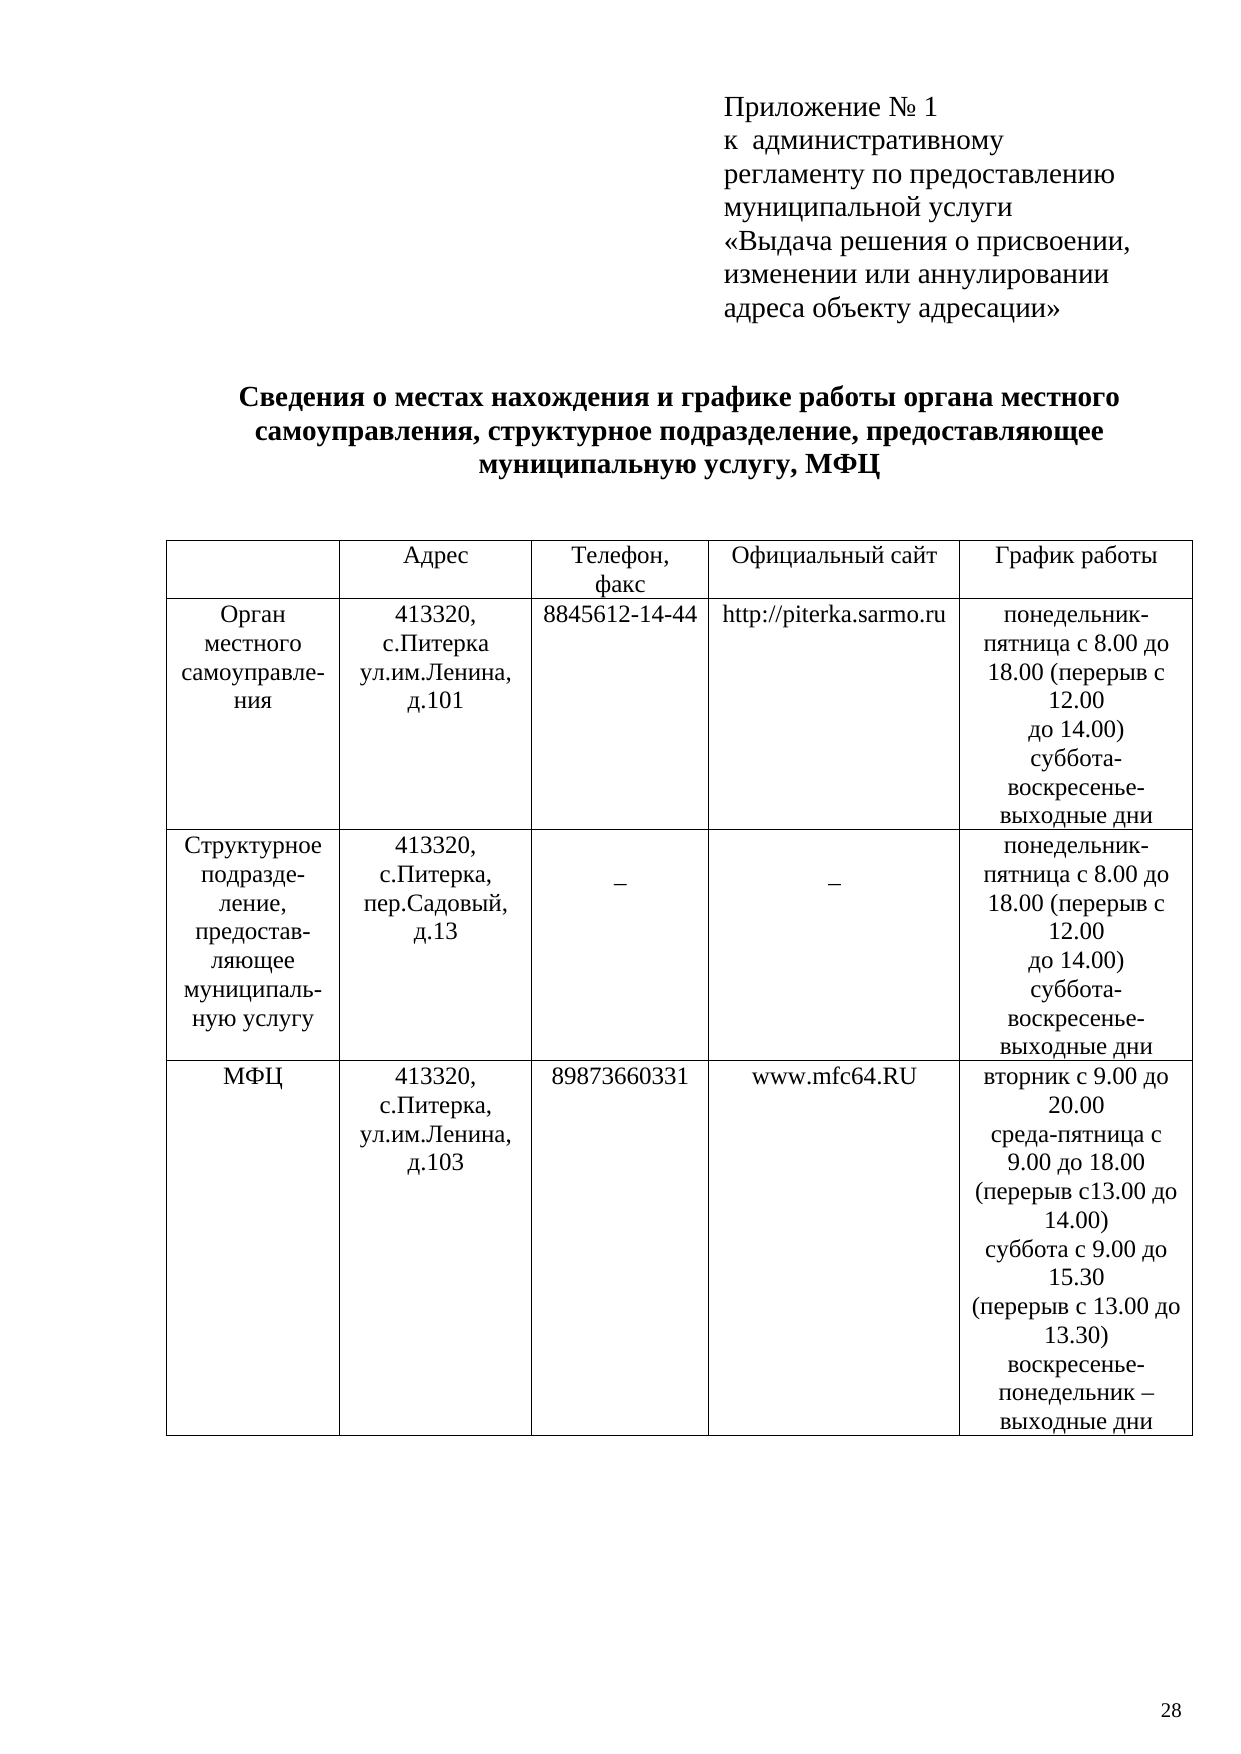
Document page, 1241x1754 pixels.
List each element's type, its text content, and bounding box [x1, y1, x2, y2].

table_cell _ [532, 830, 708, 1060]
table_cell _ [709, 830, 959, 1060]
table_cell МФЦ [167, 1061, 339, 1435]
table_cell 413320, с.Питерка, ул.им.Ленина, д.103 [340, 1061, 531, 1435]
table_header Адрес [340, 541, 531, 598]
table_cell понедельник- пятница с 8.00 до 18.00 (перерыв с 12.00 до 14.00) суббота-воскресенье-выходные дни [960, 830, 1192, 1060]
table_header Официальный сайт [709, 541, 959, 598]
text изменении или аннулировании [177, 256, 1181, 290]
table_cell 8845612-14-44 [532, 599, 708, 829]
table_cell Орган местного самоуправле-ния [167, 599, 339, 829]
text регламенту по предоставлению [177, 156, 1181, 189]
table_cell Структурное подразде-ление, предостав-ляющее муниципаль-ную услугу [167, 830, 339, 1060]
table_header Телефон, факс [532, 541, 708, 598]
table_cell http://piterka.sarmo.ru [709, 599, 959, 829]
table_cell 413320, с.Питерка, пер.Садовый, д.13 [340, 830, 531, 1060]
table_cell вторник с 9.00 до 20.00 среда-пятница с 9.00 до 18.00 (перерыв с13.00 до 14.00) суббота с 9.00 до 15.30 (перерыв с 13.00 до 13.30) воскресенье-понедельник –выходные дни [960, 1061, 1192, 1435]
table_cell 89873660331 [532, 1061, 708, 1435]
text муниципальной услуги [177, 189, 1181, 223]
text Сведения о местах нахождения и графике работы органа местного самоуправления, структурное подразделение, предоставляющее муниципальную услугу, МФЦ [177, 379, 1181, 480]
table_cell понедельник- пятница с 8.00 до 18.00 (перерыв с 12.00 до 14.00) суббота-воскресенье-выходные дни [960, 599, 1192, 829]
table_header [167, 541, 339, 598]
text Приложение № 1 [177, 89, 1181, 122]
text адреса объекту адресации» [177, 290, 1181, 323]
text к административному [177, 122, 1181, 156]
text «Выдача решения о присвоении, [177, 223, 1181, 256]
table_cell www.mfc64.RU [709, 1061, 959, 1435]
table_header График работы [960, 541, 1192, 598]
table_cell 413320, с.Питерка ул.им.Ленина, д.101 [340, 599, 531, 829]
